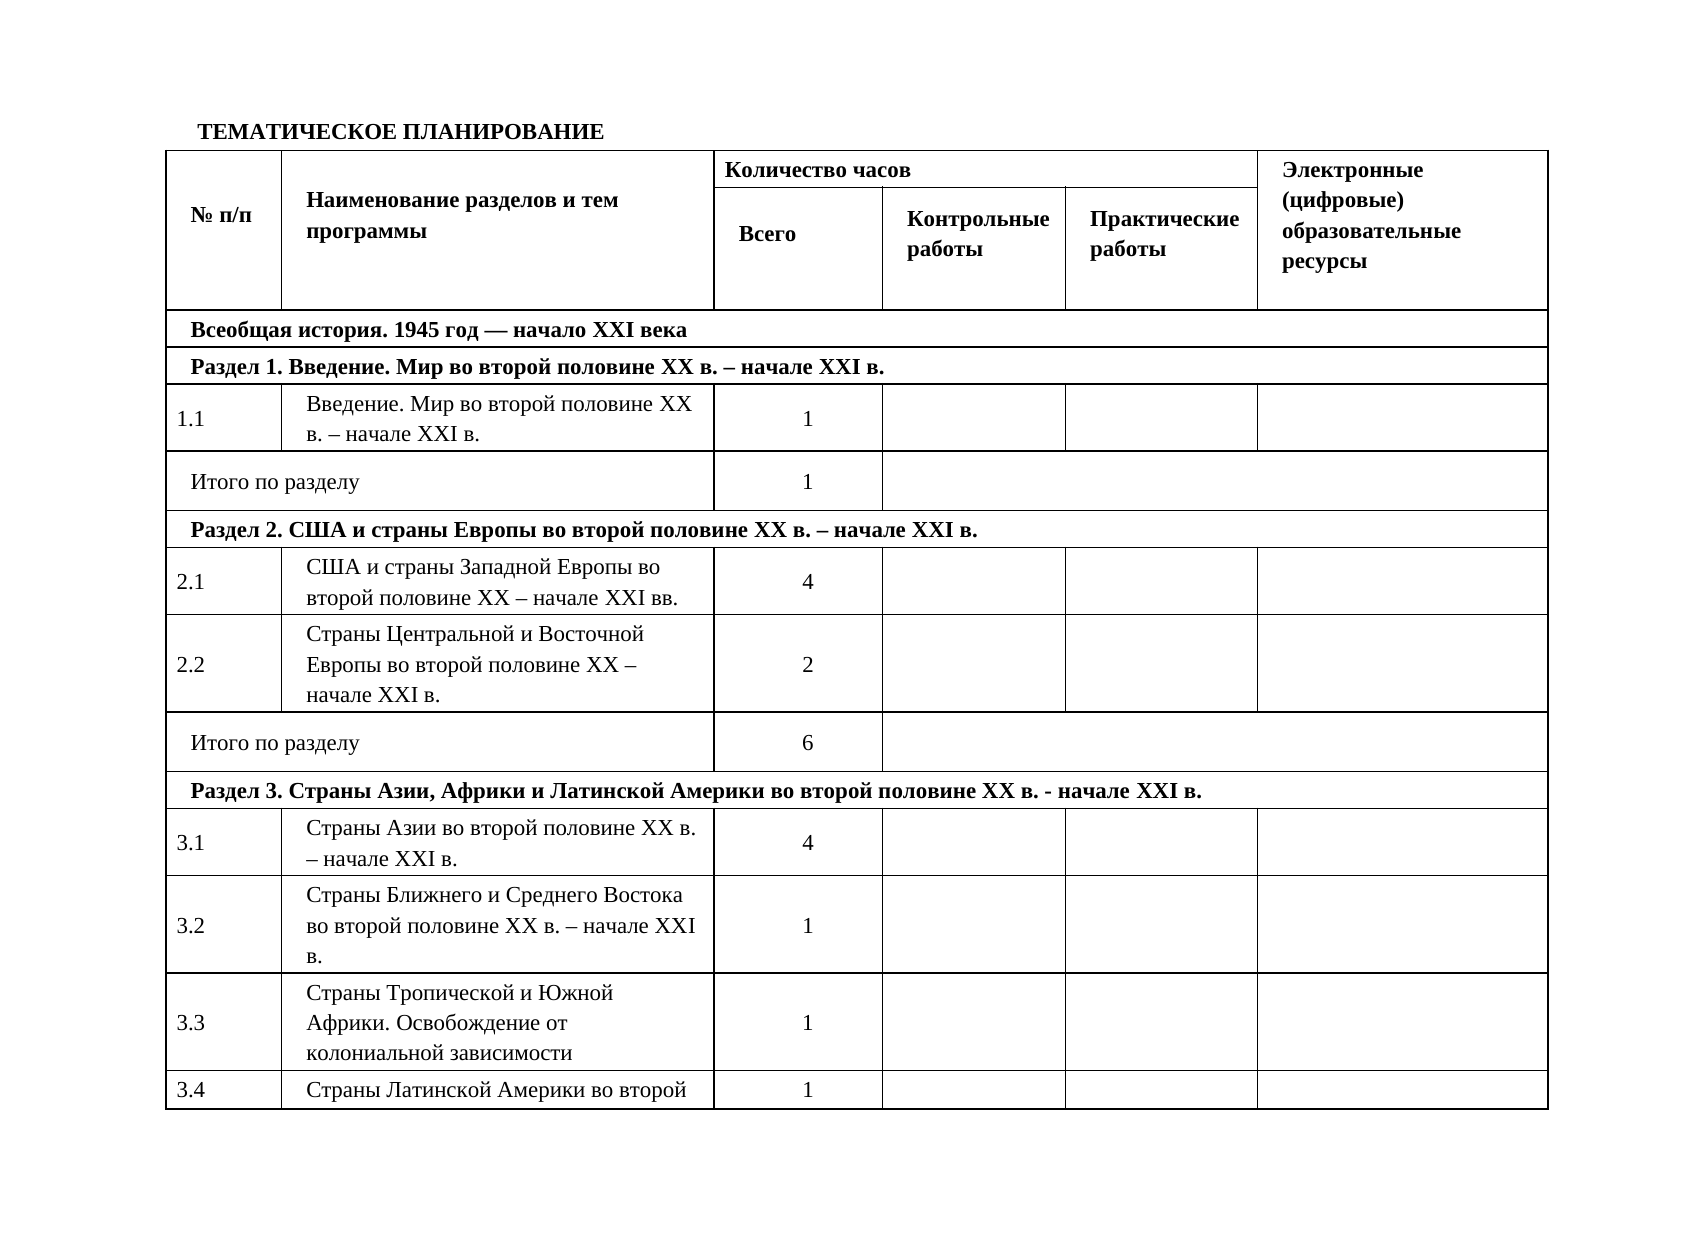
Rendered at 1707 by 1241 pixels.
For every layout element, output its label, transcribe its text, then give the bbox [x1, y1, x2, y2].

table_cell Страны Тропической и Южной Африки. Освобождение от колониальной зависимости [282, 974, 713, 1069]
table_header № п/п [167, 151, 281, 309]
table_cell [883, 385, 1065, 450]
table_cell Страны Азии во второй половине ХХ в. – начале ХХI в. [282, 809, 713, 875]
table_cell 3.2 [167, 876, 281, 972]
table_cell 3.1 [167, 809, 281, 875]
table_cell [1258, 385, 1547, 450]
table_cell [1258, 1071, 1547, 1108]
table_cell [883, 876, 1065, 972]
table_cell [1258, 548, 1547, 614]
table_cell Раздел 3. Страны Азии, Африки и Латинской Америки во второй половине ХХ в. - начале XXI в. [167, 772, 1547, 808]
table_cell [1258, 615, 1547, 711]
table_cell 6 [715, 713, 882, 771]
table_cell [1066, 615, 1257, 711]
table_cell [883, 548, 1065, 614]
table_cell [1066, 1071, 1257, 1108]
table_cell 1 [715, 876, 882, 972]
table_cell [883, 809, 1065, 875]
table_cell [1258, 809, 1547, 875]
table_cell США и страны Западной Европы во второй половине ХХ – начале XXI вв. [282, 548, 713, 614]
table_cell [883, 974, 1065, 1069]
table_cell 1 [715, 974, 882, 1069]
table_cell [282, 1071, 713, 1108]
table_cell [883, 615, 1065, 711]
table_cell 1 [715, 452, 882, 509]
table_cell 2.2 [167, 615, 281, 711]
table_cell 2 [715, 615, 882, 711]
table_cell [1066, 876, 1257, 972]
table_cell [1258, 974, 1547, 1069]
table_cell Страны Ближнего и Среднего Востока во второй половине ХХ в. – начале ХХI в. [282, 876, 713, 972]
table_cell 3.4 [167, 1071, 281, 1108]
table_header Наименование разделов и тем программы [282, 151, 713, 309]
table_header Количество часов [715, 151, 1257, 186]
table_cell Контрольные работы [883, 188, 1065, 309]
table_cell Итого по разделу [167, 452, 713, 509]
table_cell 3.3 [167, 974, 281, 1069]
table_cell Страны Центральной и Восточной Европы во второй половине ХХ – начале ХХI в. [282, 615, 713, 711]
table_cell Раздел 2. США и страны Европы во второй половине XX в. – начале XXI в. [167, 511, 1547, 547]
table_cell [1258, 876, 1547, 972]
text ТЕМАТИЧЕСКОЕ ПЛАНИРОВАНИЕ [190, 118, 1618, 144]
table_cell Всего [715, 188, 882, 309]
table_cell 1.1 [167, 385, 281, 450]
table_cell 1 [715, 1071, 882, 1108]
table_header Электронные (цифровые) образовательные ресурсы [1258, 151, 1547, 309]
table_cell Раздел 1. Введение. Мир во второй половине XX в. – начале XXI в. [167, 348, 1547, 383]
table_cell [1066, 548, 1257, 614]
table_cell 4 [715, 548, 882, 614]
table_cell [1066, 974, 1257, 1069]
table_cell [883, 713, 1547, 771]
table_cell 4 [715, 809, 882, 875]
table_cell 2.1 [167, 548, 281, 614]
table_cell Введение. Мир во второй половине XX в. – начале XXI в. [282, 385, 713, 450]
table_cell [1066, 385, 1257, 450]
table_cell [883, 1071, 1065, 1108]
table_cell [883, 452, 1547, 509]
table_cell 1 [715, 385, 882, 450]
table_cell Всеобщая история. 1945 год — начало XXI века [167, 311, 1547, 346]
table_cell [1066, 809, 1257, 875]
table_cell Практические работы [1066, 188, 1257, 309]
table_cell Итого по разделу [167, 713, 713, 771]
